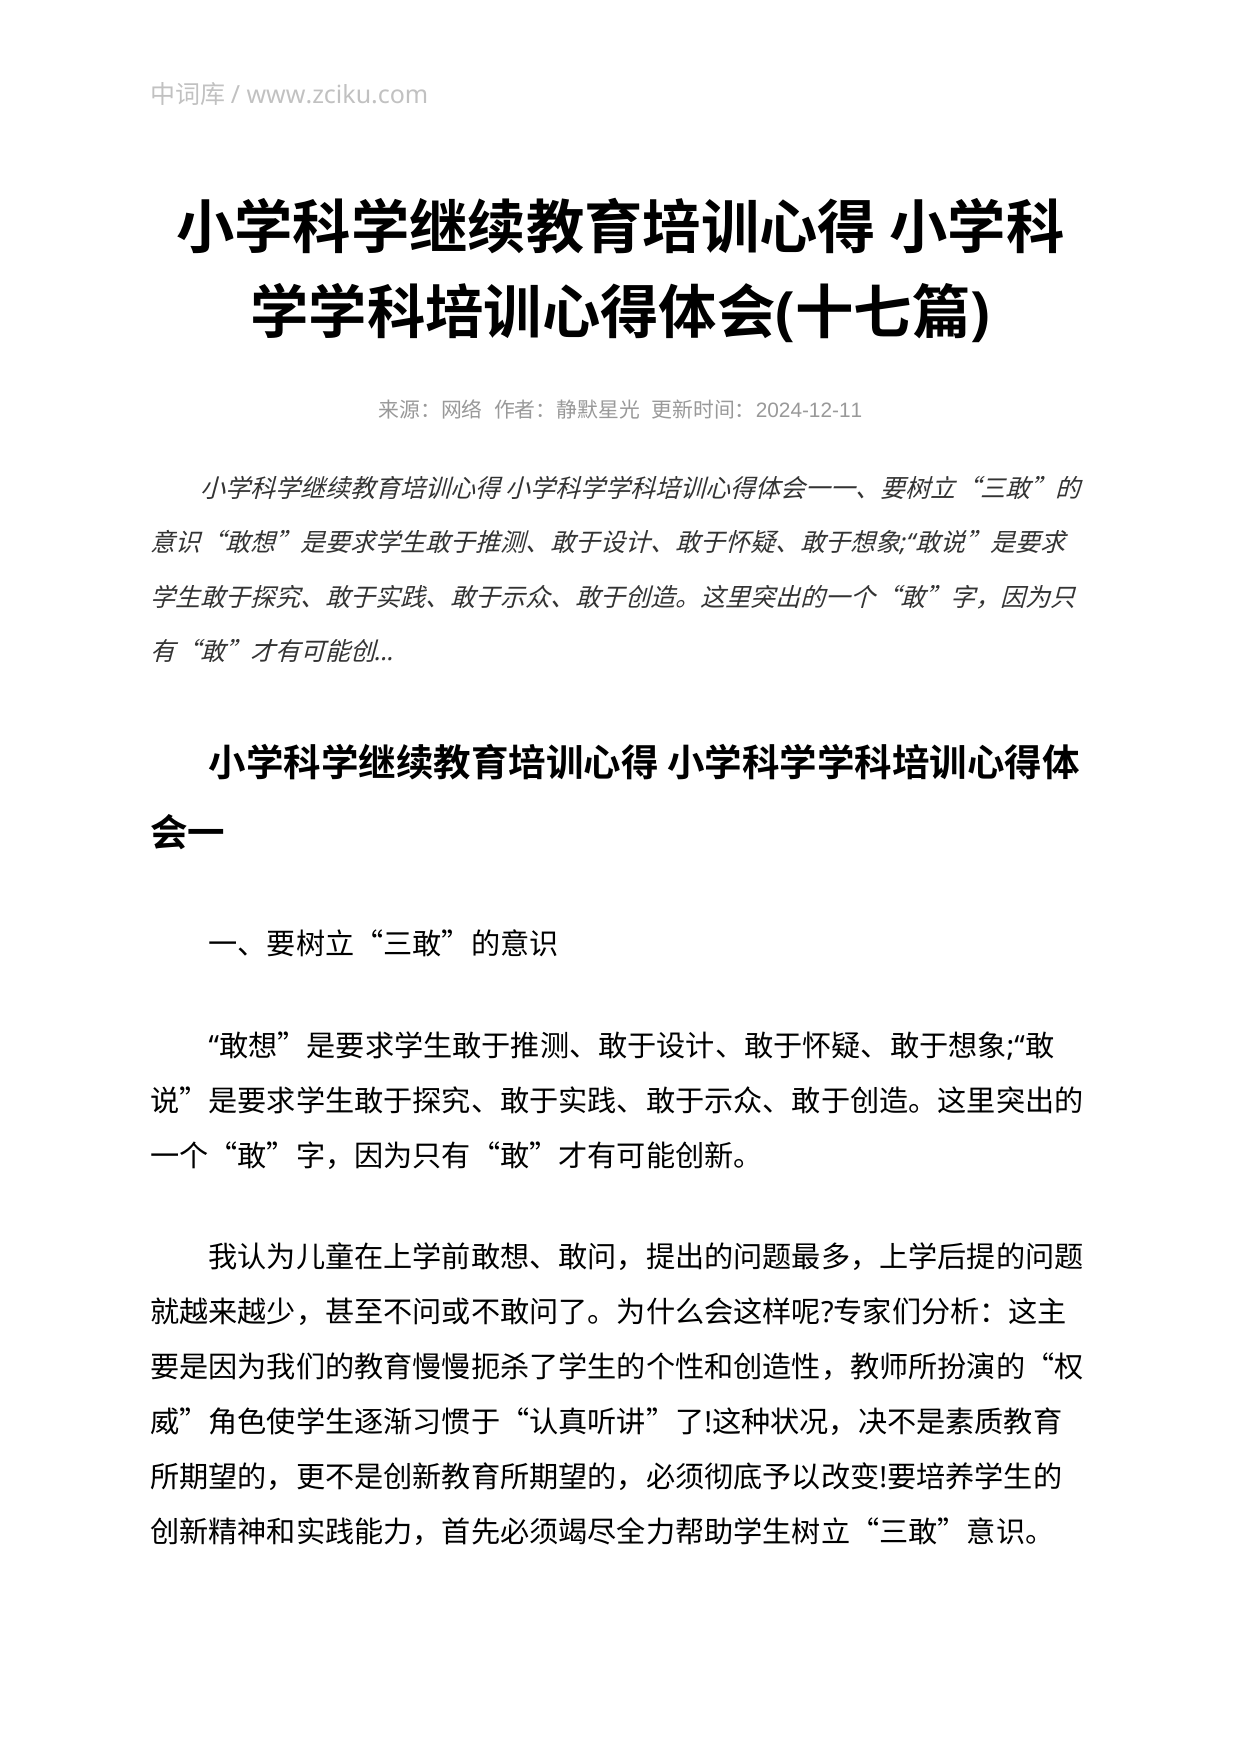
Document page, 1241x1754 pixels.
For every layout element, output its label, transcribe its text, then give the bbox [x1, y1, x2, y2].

text 来源：网络 作者：静默星光 更新时间：2024-12-11 [150, 397, 1090, 421]
text 小学科学继续教育培训心得 小学科学学科培训心得体会一 [150, 733, 1090, 857]
subtitle 小学科学继续教育培训心得 小学科学学科培训心得体会(十七篇) [150, 181, 1090, 351]
text 小学科学继续教育培训心得 小学科学学科培训心得体会一一、要树立“三敢”的意识“敢想”是要求学生敢于推测、敢于设计、敢于怀疑、敢于想象;“敢说”是要求学生敢于探究、敢于实践、敢于示众、敢于创造。这里突出的一个“敢”字，因为只有“敢”才有可能创... [150, 468, 1090, 668]
text 我认为儿童在上学前敢想、敢问，提出的问题最多，上学后提的问题就越来越少，甚至不问或不敢问了。为什么会这样呢?专家们分析：这主要是因为我们的教育慢慢扼杀了学生的个性和创造性，教师所扮演的“权威”角色使学生逐渐习惯于“认真听讲”了!这种状况，决不是素质教育所期望的，更不是创新教育所期望的，必须彻底予以改变!要培养学生的创新精神和实践能力，首先必须竭尽全力帮助学生树立“三敢”意识。 [150, 1234, 1090, 1551]
text “敢想”是要求学生敢于推测、敢于设计、敢于怀疑、敢于想象;“敢说”是要求学生敢于探究、敢于实践、敢于示众、敢于创造。这里突出的一个“敢”字，因为只有“敢”才有可能创新。 [150, 1022, 1090, 1174]
text 一、要树立“三敢”的意识 [150, 921, 1090, 963]
